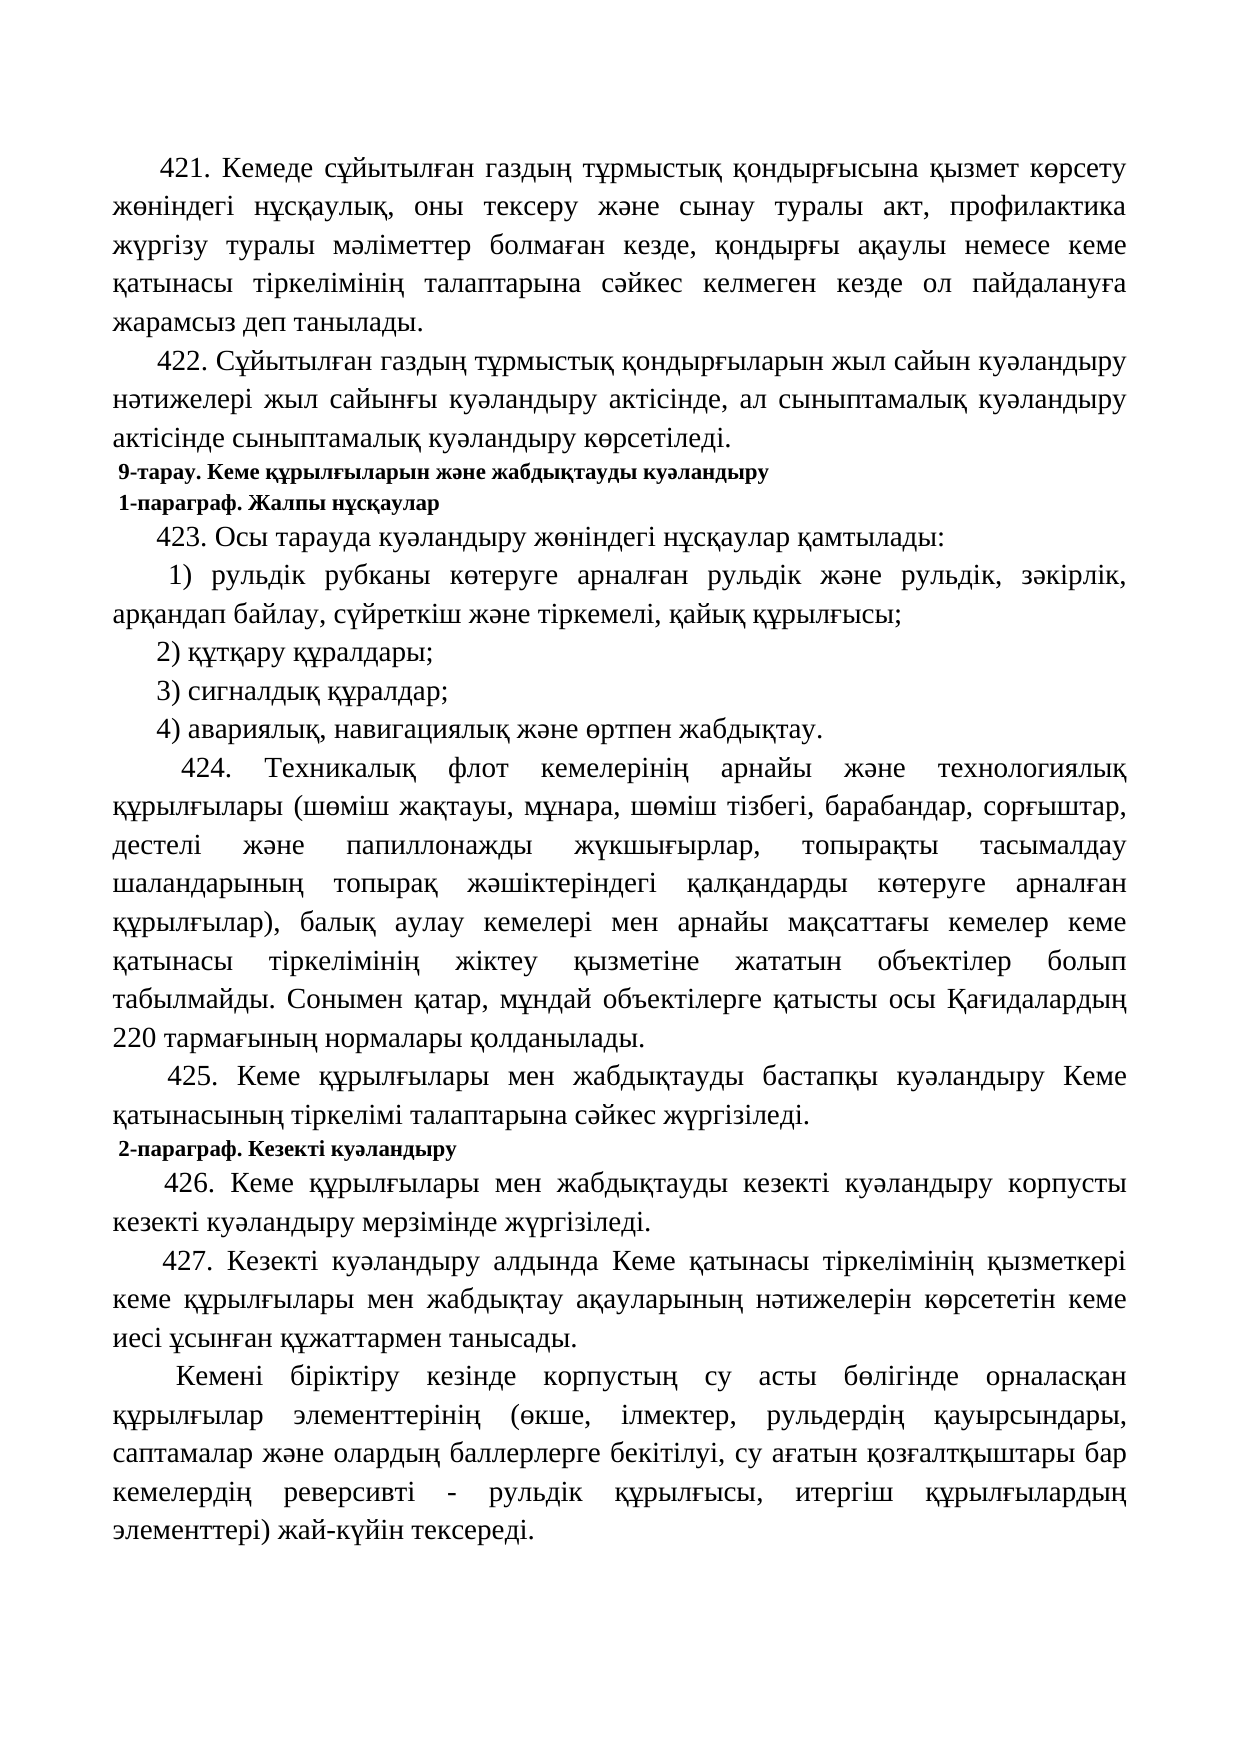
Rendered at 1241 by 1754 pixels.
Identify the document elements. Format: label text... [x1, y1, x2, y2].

text 423. Осы тарауда куәландыру жөніндегі нұсқаулар қамтылады: [112, 519, 1128, 552]
text 4) авариялық, навигациялық және өртпен жабдықтау. [112, 711, 1128, 745]
text 424. Техникалық флот кемелерінің арнайы және технологиялық құрылғылары (шөміш жақтауы, мұнара, шөміш тізбегі, барабандар, сорғыштар, дестелі және папиллонажды жүкшығырлар, топырақты тасымалдау шаландарының топырақ жәшіктеріндегі қалқандарды көтеруге арналған құрылғылар), балық аулау кемелері мен арнайы мақсаттағы кемелер кеме қатынасы тіркелімінің жіктеу қызметіне жататын объектілер болып табылмайды. Сонымен қатар, мұндай объектілерге қатысты осы Қағидалардың 220 тармағының нормалары қолданылады. [112, 750, 1128, 1053]
text 3) сигналдық құралдар; [112, 673, 1128, 706]
text 2) құтқару құралдары; [112, 634, 1128, 668]
text 427. Кезекті куәландыру алдында Кеме қатынасы тіркелімінің қызметкері кеме құрылғылары мен жабдықтау ақауларының нәтижелерін көрсететін кеме иесі ұсынған құжаттармен танысады. [112, 1243, 1128, 1353]
text 425. Кеме құрылғылары мен жабдықтауды бастапқы куәландыру Кеме қатынасының тіркелімі талаптарына сәйкес жүргізіледі. [112, 1058, 1128, 1130]
text 426. Кеме құрылғылары мен жабдықтауды кезекті куәландыру корпусты кезекті куәландыру мерзімінде жүргізіледі. [112, 1166, 1128, 1238]
text 9-тарау. Кеме құрылғыларын және жабдықтауды куәландыру [112, 458, 1128, 485]
text 1) рульдік рубканы көтеруге арналған рульдік және рульдік, зәкірлік, арқандап байлау, сүйреткіш және тіркемелі, қайық құрылғысы; [112, 557, 1128, 629]
text 422. Сұйытылған газдың тұрмыстық қондырғыларын жыл сайын куәландыру нәтижелері жыл сайынғы куәландыру актісінде, ал сыныптамалық куәландыру актісінде сыныптамалық куәландыру көрсетіледі. [112, 343, 1128, 453]
text Кемені біріктіру кезінде корпустың су асты бөлігінде орналасқан құрылғылар элементтерінің (өкше, ілмектер, рульдердің қауырсындары, саптамалар және олардың баллерлерге бекітілуі, су ағатын қозғалтқыштары бар кемелердің реверсивті - рульдік құрылғысы, итергіш құрылғылардың элементтері) жай-күйін тексереді. [112, 1358, 1128, 1546]
text 1-параграф. Жалпы нұсқаулар [112, 488, 1128, 515]
text 421. Кемеде сұйытылған газдың тұрмыстық қондырғысына қызмет көрсету жөніндегі нұсқаулық, оны тексеру және сынау туралы акт, профилактика жүргізу туралы мәліметтер болмаған кезде, қондырғы ақаулы немесе кеме қатынасы тіркелімінің талаптарына сәйкес келмеген кезде ол пайдалануға жарамсыз деп танылады. [112, 150, 1128, 338]
text 2-параграф. Кезекті куәландыру [112, 1135, 1128, 1162]
